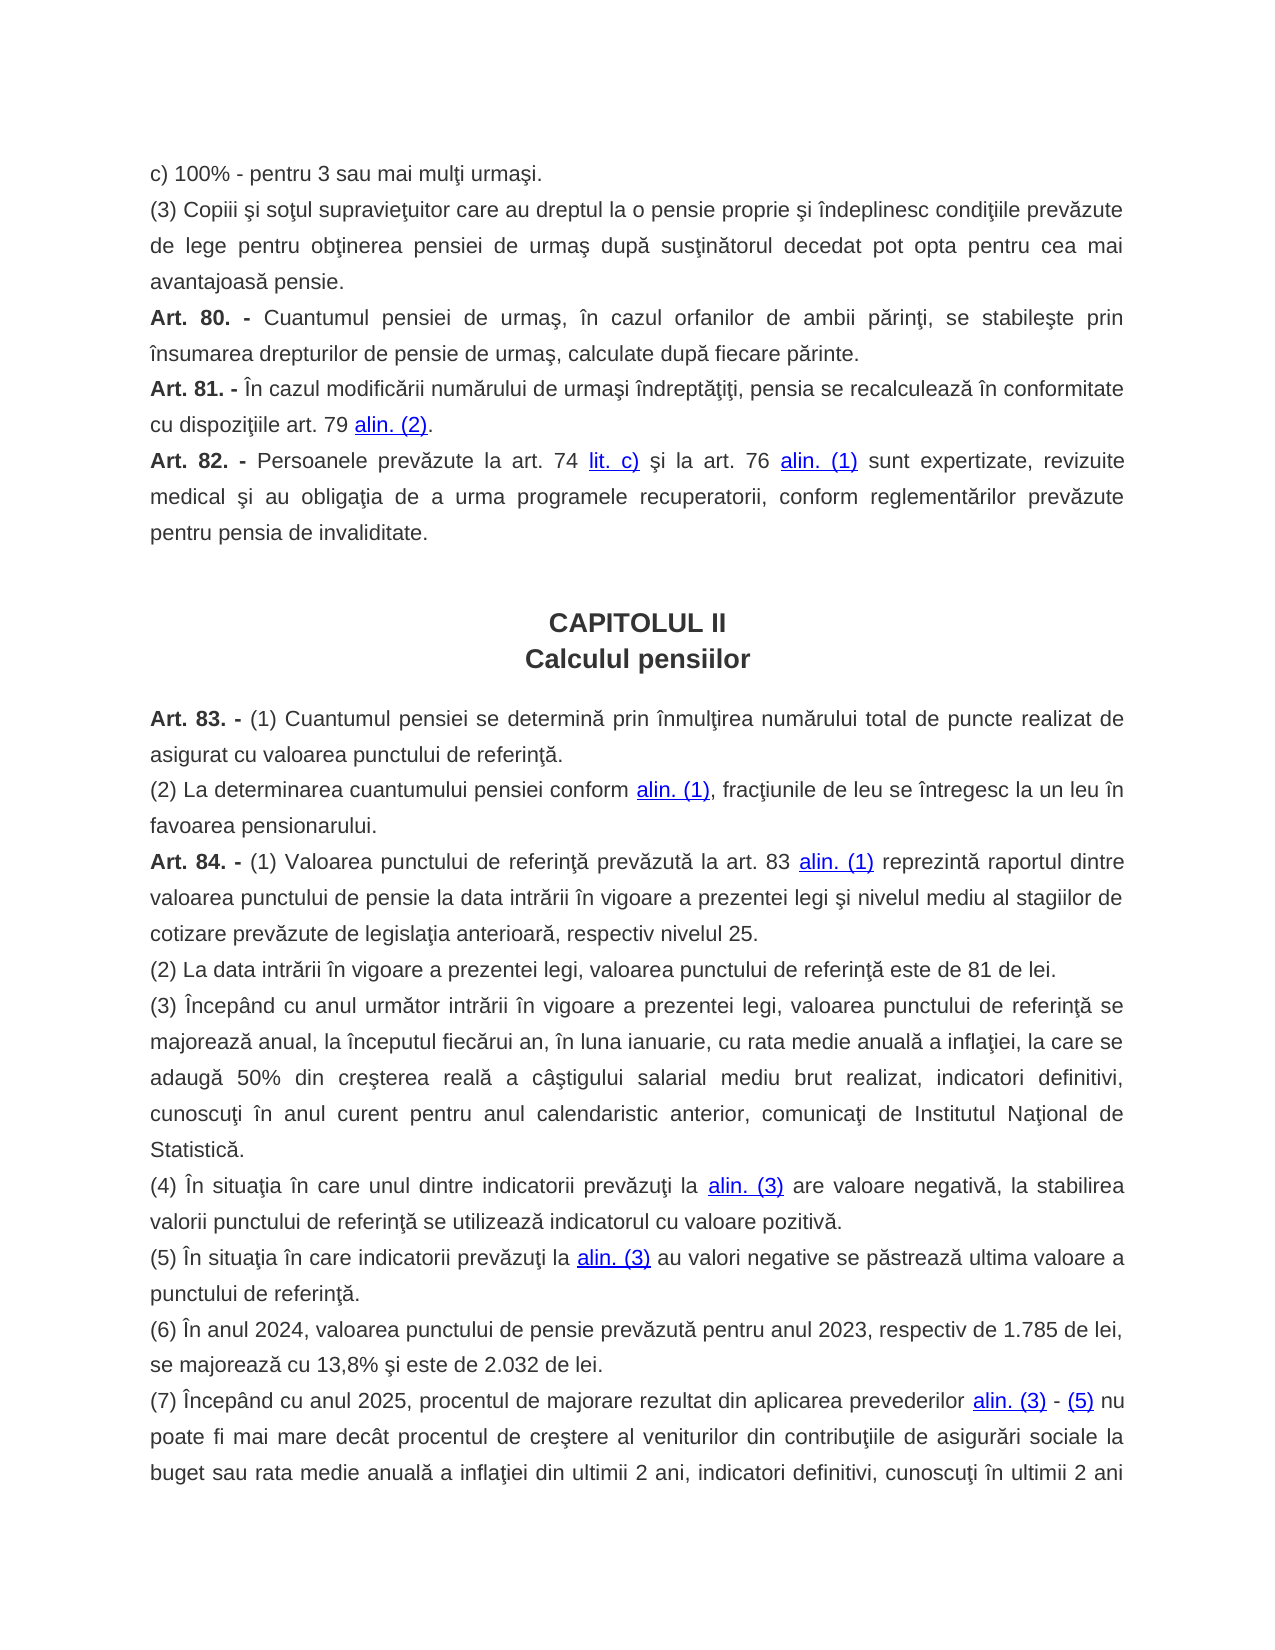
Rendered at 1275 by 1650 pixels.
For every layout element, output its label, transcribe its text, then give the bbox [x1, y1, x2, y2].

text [150, 1378, 1125, 1485]
text (2) La data intrării în vigoare a prezentei legi, valoarea punctului de referinţă este de 81 de lei. [150, 946, 1125, 982]
text (5) În situaţia în care indicatorii prevăzuţi la alin. (3) au valori negative se păstrează ultima valoare a punctului de referinţă. [150, 1234, 1125, 1306]
text c) 100% - pentru 3 sau mai mulţi urmaşi. [150, 150, 1125, 186]
text Art. 80. - Cuantumul pensiei de urmaş, în cazul orfanilor de ambii părinţi, se stabileşte prin însumarea drepturilor de pensie de urmaş, calculate după fiecare părinte. [150, 294, 1125, 366]
text (3) Copiii şi soţul supravieţuitor care au dreptul la o pensie proprie şi îndeplinesc condiţiile prevăzute de lege pentru obţinerea pensiei de urmaş după susţinătorul decedat pot opta pentru cea mai avantajoasă pensie. [150, 186, 1125, 294]
text (4) În situaţia în care unul dintre indicatorii prevăzuţi la alin. (3) are valoare negativă, la stabilirea valorii punctului de referinţă se utilizează indicatorul cu valoare pozitivă. [150, 1162, 1125, 1234]
text (3) Începând cu anul următor intrării în vigoare a prezentei legi, valoarea punctului de referinţă se majorează anual, la începutul fiecărui an, în luna ianuarie, cu rata medie anuală a inflaţiei, la care se adaugă 50% din creşterea reală a câştigului salarial mediu brut realizat, indicatori definitivi, cunoscuţi în anul curent pentru anul calendaristic anterior, comunicaţi de Institutul Naţional de Statistică. [150, 982, 1125, 1162]
text (2) La determinarea cuantumului pensiei conform alin. (1), fracţiunile de leu se întregesc la un leu în favoarea pensionarului. [150, 767, 1125, 838]
text (6) În anul 2024, valoarea punctului de pensie prevăzută pentru anul 2023, respectiv de 1.785 de lei, se majorează cu 13,8% şi este de 2.032 de lei. [150, 1306, 1125, 1378]
text Art. 83. - (1) Cuantumul pensiei se determină prin înmulţirea numărului total de puncte realizat de asigurat cu valoarea punctului de referinţă. [150, 695, 1125, 767]
text Art. 82. - Persoanele prevăzute la art. 74 lit. c) şi la art. 76 alin. (1) sunt expertizate, revizuite medical şi au obligaţia de a urma programele recuperatorii, conform reglementărilor prevăzute pentru pensia de invaliditate. [150, 437, 1125, 545]
text Art. 81. - În cazul modificării numărului de urmaşi îndreptăţiţi, pensia se recalculează în conformitate cu dispoziţiile art. 79 alin. (2). [150, 366, 1125, 437]
text Art. 84. - (1) Valoarea punctului de referinţă prevăzută la art. 83 alin. (1) reprezintă raportul dintre valoarea punctului de pensie la data intrării în vigoare a prezentei legi şi nivelul mediu al stagiilor de cotizare prevăzute de legislaţia anterioară, respectiv nivelul 25. [150, 838, 1125, 946]
text CAPITOLUL II Calculul pensiilor [150, 602, 1125, 674]
